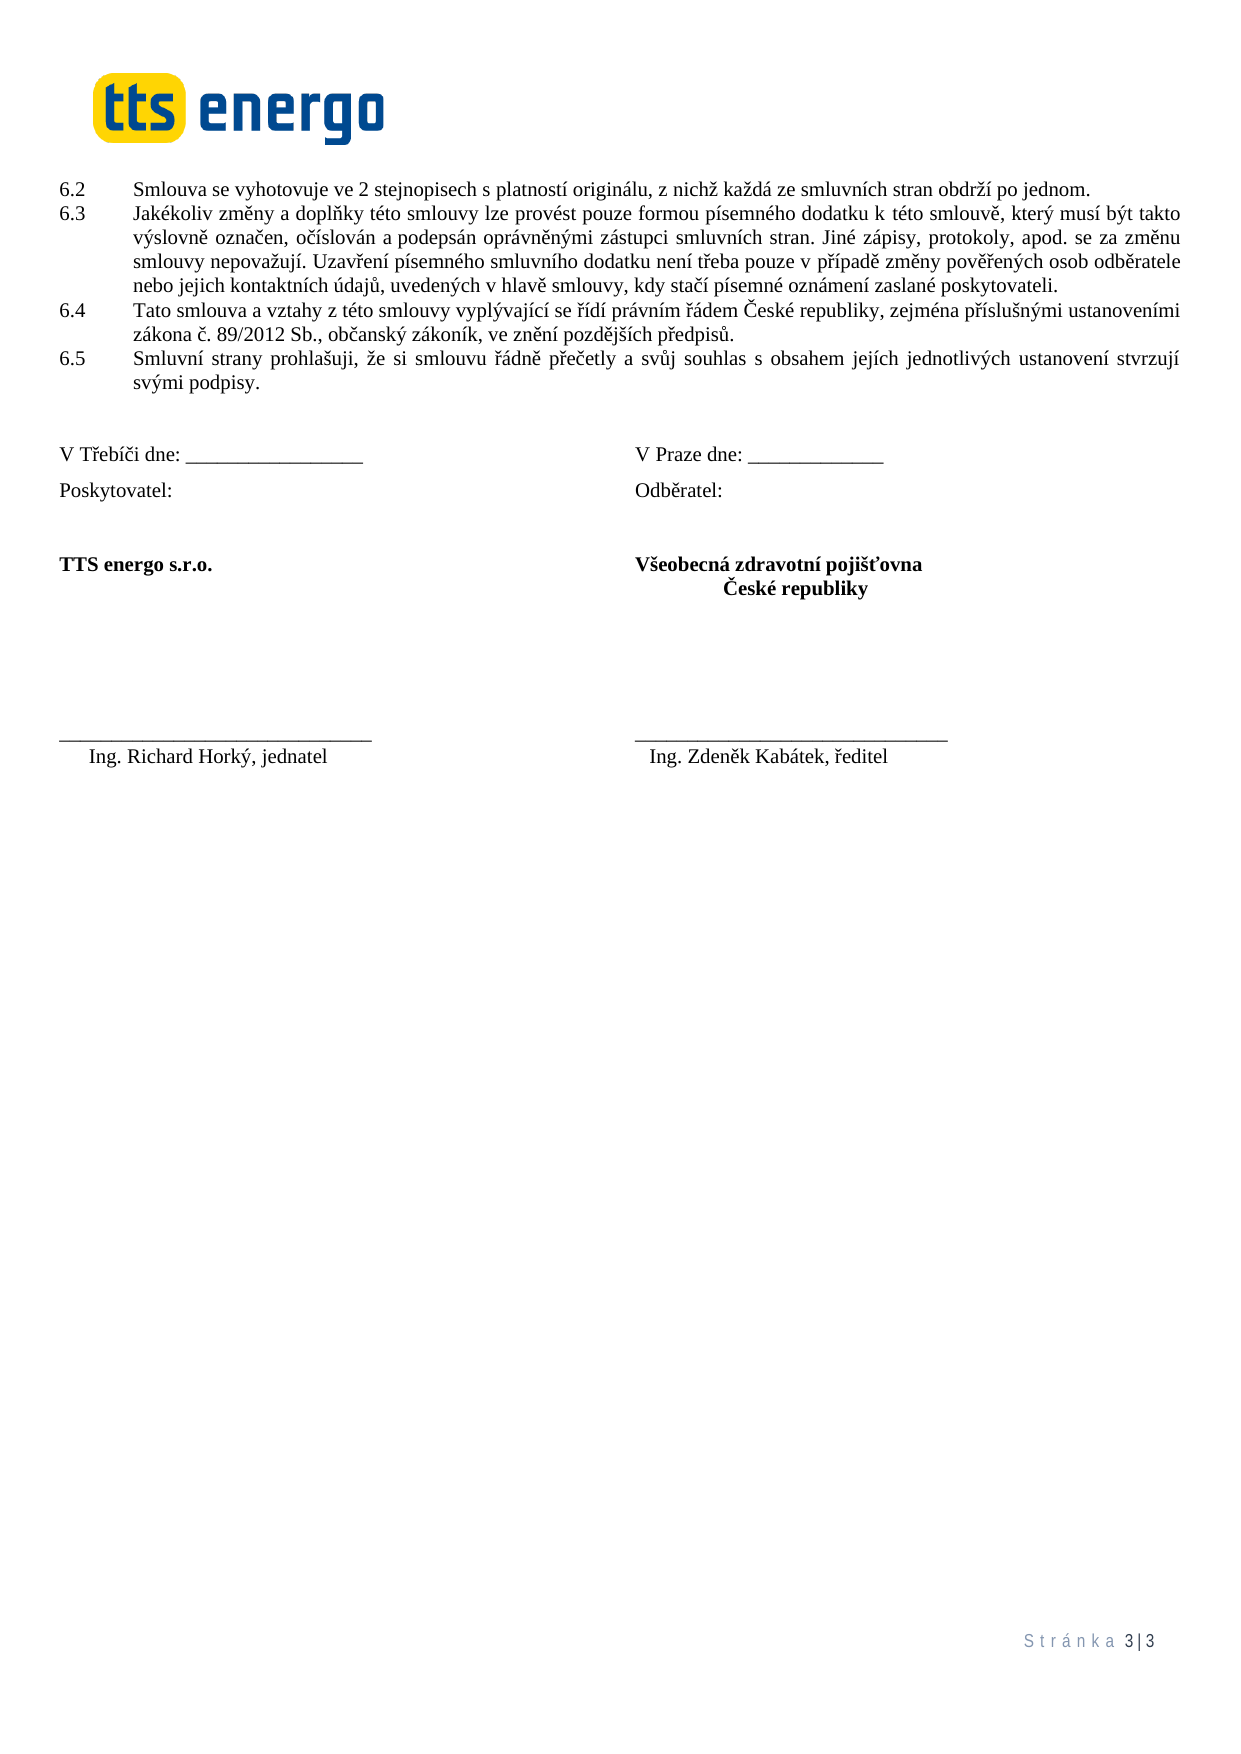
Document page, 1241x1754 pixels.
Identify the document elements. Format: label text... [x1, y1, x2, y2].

text Ing. Richard Horký, jednatel Ing. Zdeněk Kabátek, ředitel [89, 744, 1181, 768]
text V Třebíči dne: _________________ V Praze dne: _____________ [59, 442, 1181, 466]
list Jakékoliv změny a doplňky této smlouvy lze provést pouze formou písemného dodatku k této smlouvě, který musí být takto výslovně označen, očíslován a podepsán oprávněnými zástupci smluvních stran. Jiné zápisy, protokoly, apod. se za změnu smlouvy nepovažují. Uzavření písemného smluvního dodatku není třeba pouze v případě změny pověřených osob odběratele nebo jejich kontaktních údajů, uvedených v hlavě smlouvy, kdy stačí písemné oznámení zaslané poskytovateli. [59, 201, 1181, 297]
list Smluvní strany prohlašuji, že si smlouvu řádně přečetly a svůj souhlas s obsahem jejích jednotlivých ustanovení stvrzují svými podpisy. [59, 346, 1181, 394]
text TTS energo s.r.o. Všeobecná zdravotní pojišťovna [59, 552, 1181, 576]
list Tato smlouva a vztahy z této smlouvy vyplývající se řídí právním řádem České republiky, zejména příslušnými ustanoveními zákona č. 89/2012 Sb., občanský zákoník, ve znění pozdějších předpisů. [59, 297, 1181, 346]
list Smlouva se vyhotovuje ve 2 stejnopisech s platností originálu, z nichž každá ze smluvních stran obdrží po jednom. [59, 177, 1181, 201]
picture [93, 73, 384, 145]
text České republiky [115, 576, 1181, 600]
text ______________________________ ______________________________ [59, 720, 1181, 744]
text Poskytovatel: Odběratel: [59, 478, 1181, 502]
